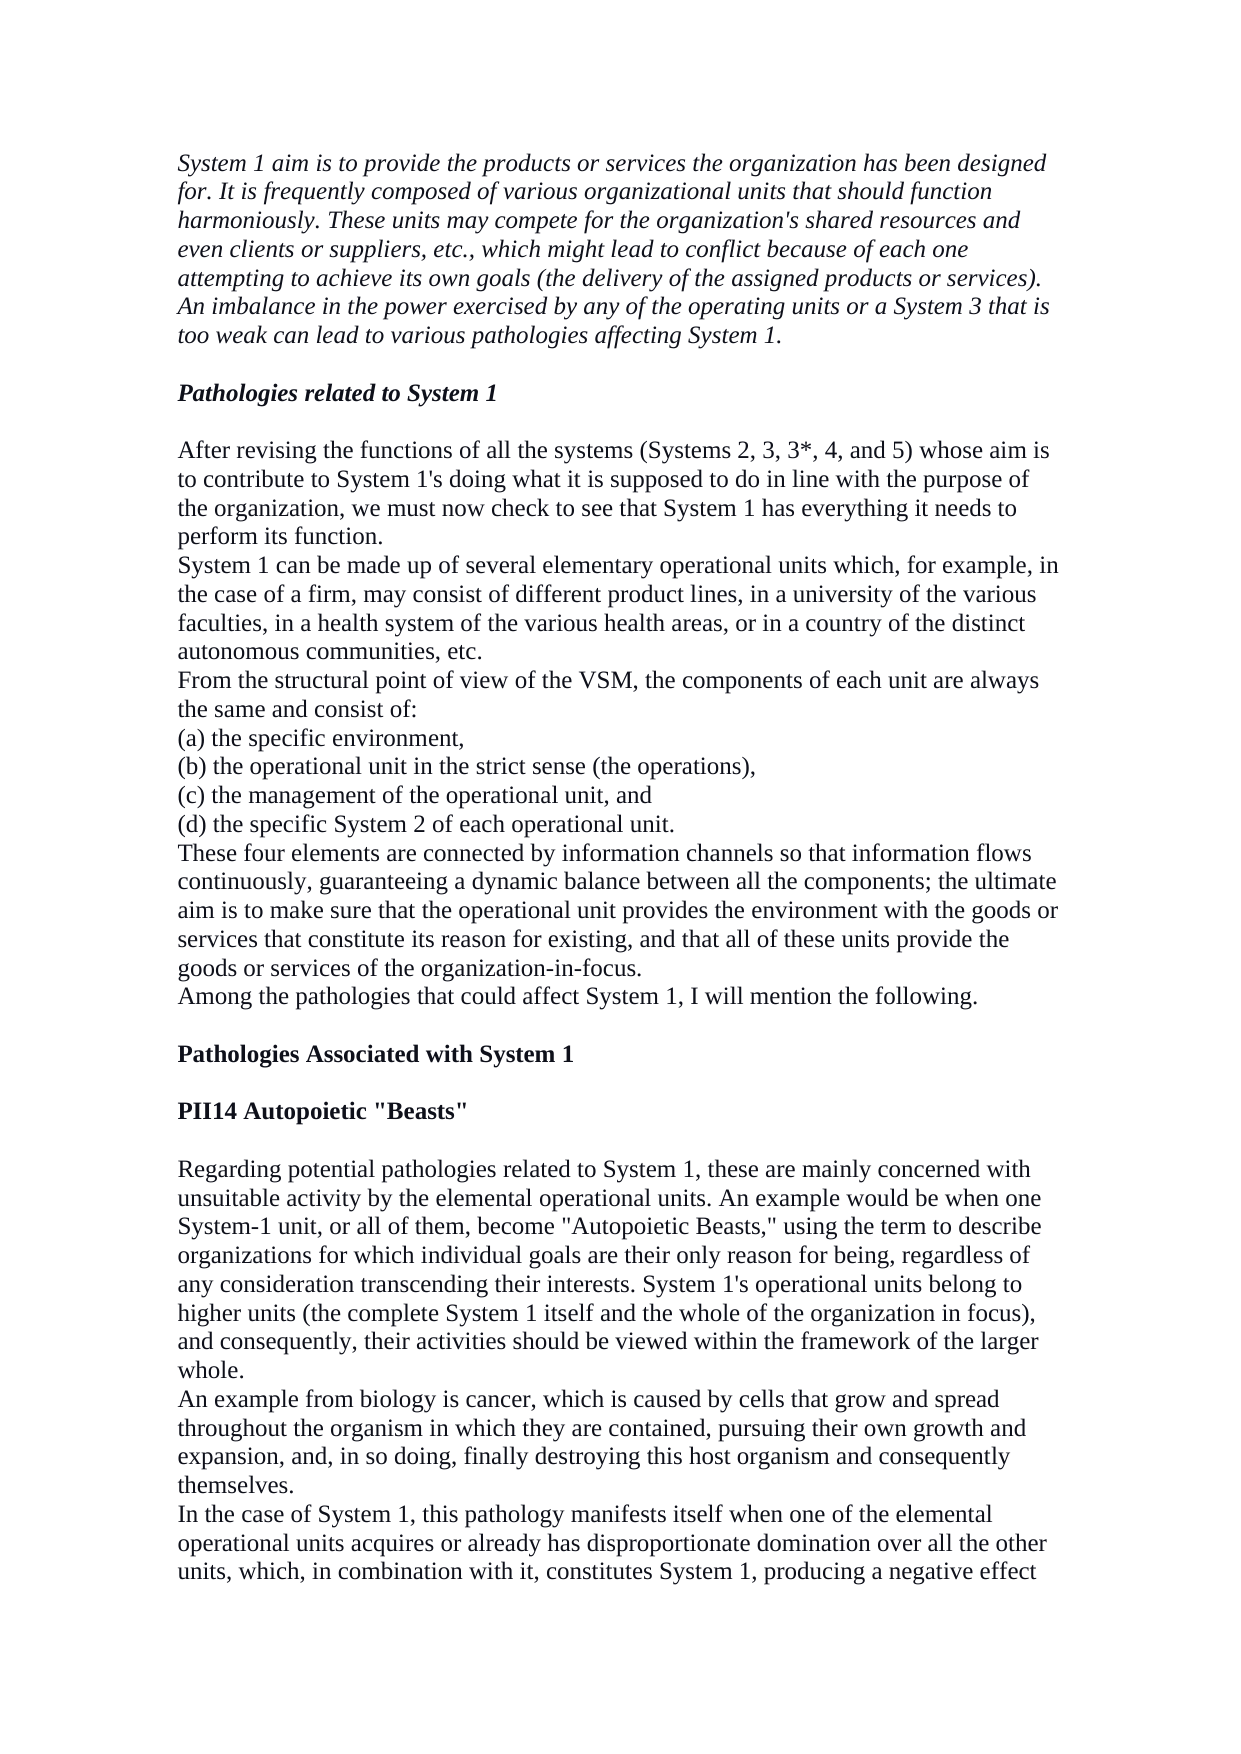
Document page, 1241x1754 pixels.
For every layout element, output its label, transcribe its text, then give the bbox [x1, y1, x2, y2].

text System 1 can be made up of several elementary operational units which, for example, in the case of a firm, may consist of different product lines, in a university of the various faculties, in a health system of the various health areas, or in a country of the distinct autonomous communities, etc. [177, 550, 1063, 665]
text System 1 aim is to provide the products or services the organization has been designed for. It is frequently composed of various organizational units that should function harmoniously. These units may compete for the organization's shared resources and even clients or suppliers, etc., which might lead to conflict because of each one attempting to achieve its own goals (the delivery of the assigned products or services). [177, 148, 1063, 291]
text An example from biology is cancer, which is caused by cells that grow and spread throughout the organism in which they are contained, pursuing their own growth and expansion, and, in so doing, finally destroying this host organism and consequently themselves. [177, 1384, 1063, 1499]
text Pathologies Associated with System 1 [177, 1039, 1063, 1068]
text Pathologies related to System 1 [177, 378, 1063, 406]
text (a) the specific environment, [177, 723, 1063, 751]
text After revising the functions of all the systems (Systems 2, 3, 3*, 4, and 5) whose aim is to contribute to System 1's doing what it is supposed to do in line with the purpose of the organization, we must now check to see that System 1 has everything it needs to perform its function. [177, 435, 1063, 550]
text PII14 Autopoietic "Beasts" [177, 1096, 1063, 1125]
text (b) the operational unit in the strict sense (the operations), [177, 751, 1063, 780]
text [177, 1499, 1063, 1585]
text (d) the specific System 2 of each operational unit. [177, 809, 1063, 838]
text Among the pathologies that could affect System 1, I will mention the following. [177, 981, 1063, 1010]
text From the structural point of view of the VSM, the components of each unit are always the same and consist of: [177, 665, 1063, 723]
text An imbalance in the power exercised by any of the operating units or a System 3 that is too weak can lead to various pathologies affecting System 1. [177, 291, 1063, 349]
text (c) the management of the operational unit, and [177, 780, 1063, 809]
text These four elements are connected by information channels so that information flows continuously, guaranteeing a dynamic balance between all the components; the ultimate aim is to make sure that the operational unit provides the environment with the goods or services that constitute its reason for existing, and that all of these units provide the goods or services of the organization-in-focus. [177, 838, 1063, 981]
text Regarding potential pathologies related to System 1, these are mainly concerned with unsuitable activity by the elemental operational units. An example would be when one System-1 unit, or all of them, become "Autopoietic Beasts," using the term to describe organizations for which individual goals are their only reason for being, regardless of any consideration transcending their interests. System 1's operational units belong to higher units (the complete System 1 itself and the whole of the organization in focus), and consequently, their activities should be viewed within the framework of the larger whole. [177, 1154, 1063, 1384]
